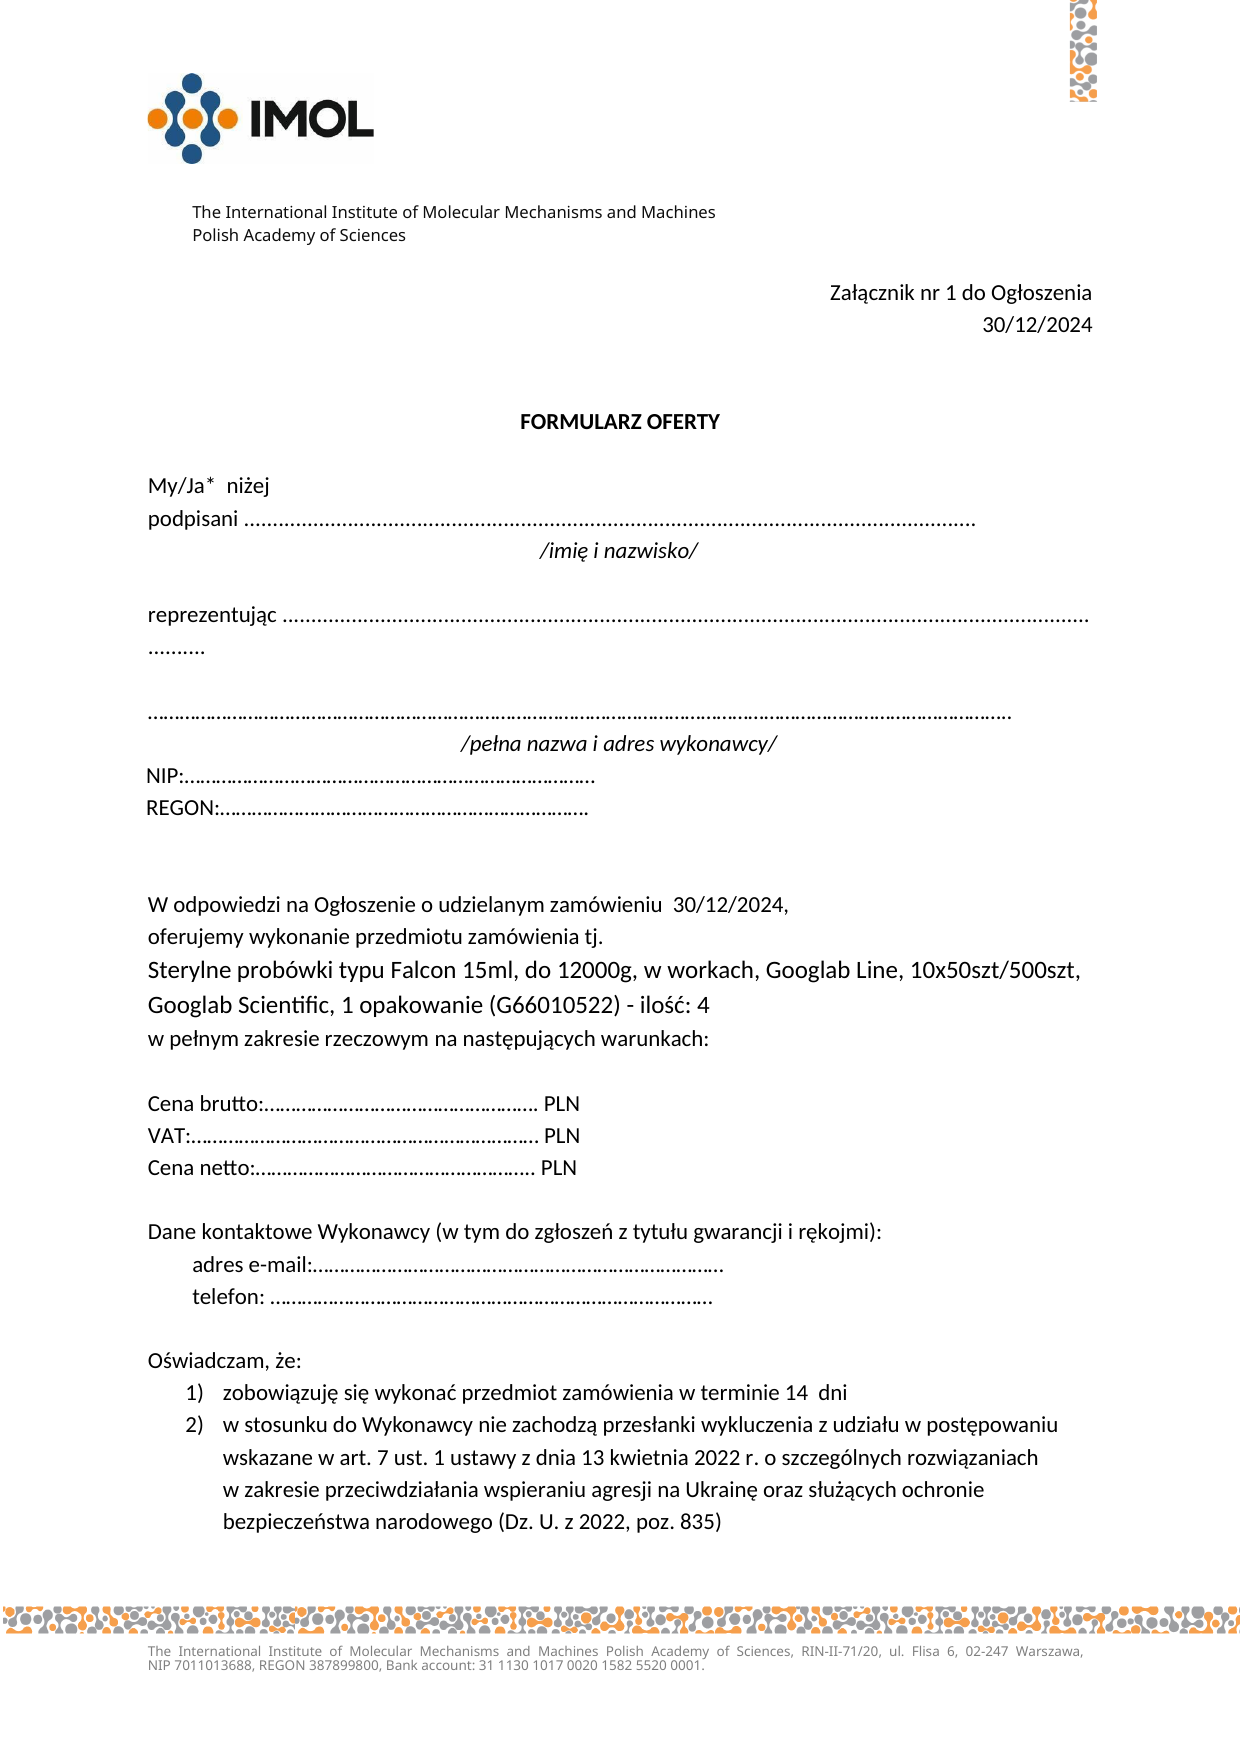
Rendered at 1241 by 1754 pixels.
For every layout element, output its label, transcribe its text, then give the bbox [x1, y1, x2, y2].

text w pełnym zakresie rzeczowym na następujących warunkach: [148, 1024, 1093, 1052]
text ……………………………………………………………………………………………………………………………………………….. [148, 697, 1093, 725]
text telefon: ………………………………………………………………………… [192, 1282, 1093, 1310]
text Załącznik nr 1 do Ogłoszenia [148, 278, 1093, 306]
text NIP:…………………………………………………………………… [146, 761, 1093, 789]
text REGON:……………………………………………………………. [146, 793, 1093, 821]
text My/Ja* niżej podpisani ............................................................................................................................... [148, 472, 1093, 532]
text /imię i nazwisko/ [148, 536, 1093, 564]
text VAT:………………………………………………………… PLN [148, 1121, 1093, 1149]
text reprezentując ...................................................................................................................................................... [148, 600, 1093, 661]
picture [1070, 0, 1097, 101]
text /pełna nazwa i adres wykonawcy/ [148, 729, 1093, 757]
picture [147, 73, 374, 164]
text Cena brutto:……………………………………………. PLN [148, 1089, 1093, 1117]
text adres e-mail:…………………………………………………………………… [192, 1250, 1093, 1278]
text Dane kontaktowe Wykonawcy (w tym do zgłoszeń z tytułu gwarancji i rękojmi): [148, 1217, 1093, 1246]
text 30/12/2024 [148, 311, 1093, 339]
text oferujemy wykonanie przedmiotu zamówienia tj. [148, 922, 1093, 950]
text Oświadczam, że: [148, 1346, 1093, 1374]
text FORMULARZ OFERTY [148, 407, 1093, 435]
list zobowiązuję się wykonać przedmiot zamówienia w terminie 14 dni [185, 1378, 1093, 1406]
picture [3, 1605, 1240, 1634]
text W odpowiedzi na Ogłoszenie o udzielanym zamówieniu 30/12/2024, [148, 890, 1093, 918]
text Sterylne probówki typu Falcon 15ml, do 12000g, w workach, Googlab Line, 10x50szt/500szt, Googlab Scientific, 1 opakowanie (G66010522) - ilość: 4 [148, 954, 1093, 1020]
list w stosunku do Wykonawcy nie zachodzą przesłanki wykluczenia z udziału w postępowaniu wskazane w art. 7 ust. 1 ustawy z dnia 13 kwietnia 2022 r. o szczególnych rozwiązaniach w zakresie przeciwdziałania wspieraniu agresji na Ukrainę oraz służących ochronie bezpieczeństwa narodowego (Dz. U. z 2022, poz. 835) [185, 1411, 1093, 1535]
text Cena netto:…………………………………………….. PLN [148, 1153, 1093, 1181]
